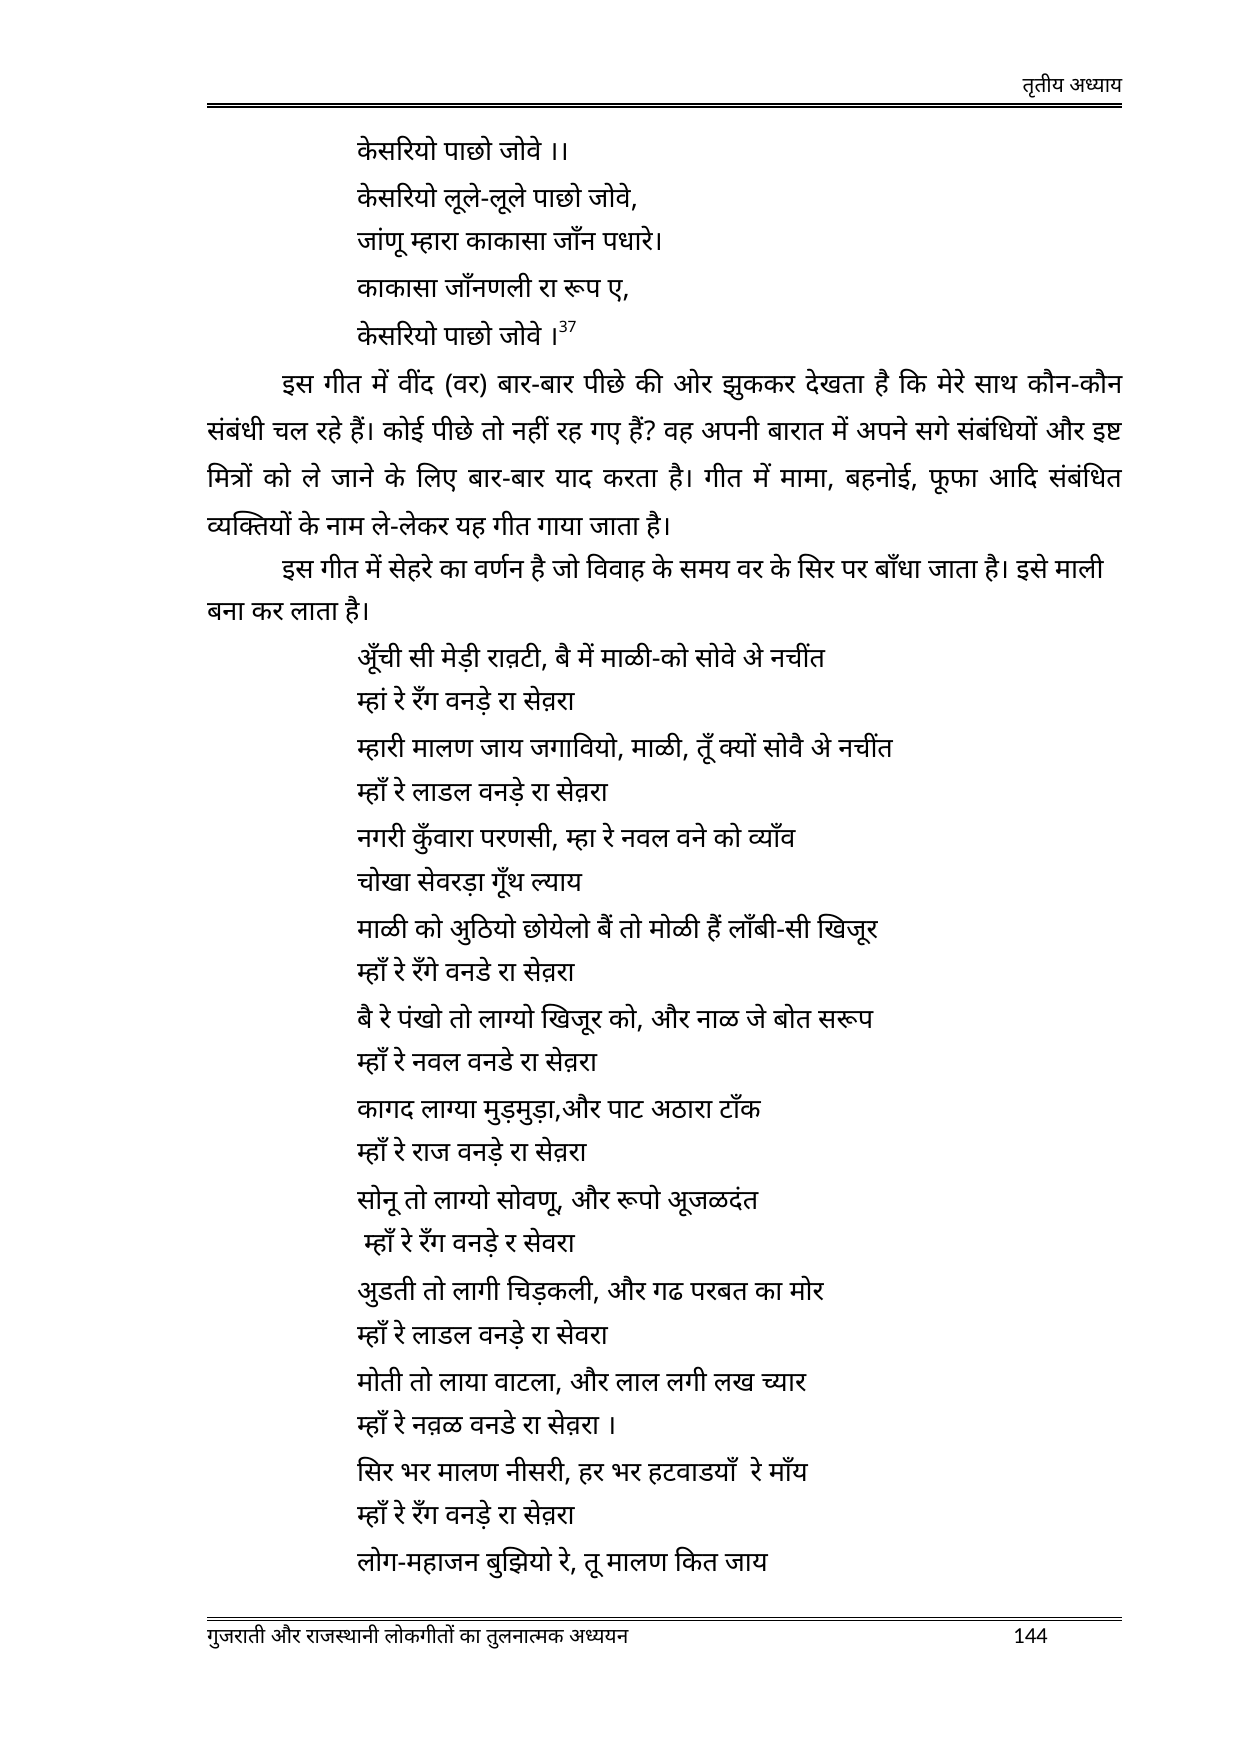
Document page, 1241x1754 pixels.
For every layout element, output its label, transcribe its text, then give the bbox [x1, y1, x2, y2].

text म्हाँ रे राज वनड़े रा सेव़रा [282, 1137, 1122, 1173]
text सोनू तो लाग्यो सोवणू, और रूपो अूजळदंत [282, 1181, 1122, 1221]
text केसरियो पाछो जोवे ।। [357, 136, 1122, 171]
text इस गीत में सेहरे का वर्णन है जो विवाह के समय वर के सिर पर बाँधा जाता है। इसे माली बना कर लाता है। [207, 554, 1122, 632]
text काकासा जाँनणली रा रूप ए, [357, 268, 1122, 308]
text चोखा सेवरड़ा गूँथ ल्याय [282, 867, 1122, 902]
text म्हाँ रे रँगे वनडे रा सेव़रा [282, 957, 1122, 992]
text अुडती तो लागी चिड़कली, और गढ परबत का मोर [282, 1272, 1122, 1312]
text इस गीत में वींद (वर) बार-बार पीछे की ओर झुककर देखता है कि मेरे साथ कौन-कौन संबंधी चल रहे हैं। कोई पीछे तो नहीं रह गए हैं? वह अपनी बारात में अपने सगे संबंधियों और इष्ट मित्रों को ले जाने के लिए बार-बार याद करता है। गीत में मामा, बहनोई, फूफा आदि संबंधित व्यक्तियों के नाम ले-लेकर यह गीत गाया जाता है। [207, 364, 1122, 546]
text म्हाँ रे रँग वनड़े र सेवरा [282, 1229, 1122, 1264]
text म्हाँ रे लाडल वनड़े रा सेवरा [282, 1320, 1122, 1355]
text म्हां रे रँग वनड़े रा सेव़रा [282, 686, 1122, 722]
text म्हारी मालण जाय जगावियो, माळी, तूँ क्यों सोवै अे नचींत [282, 729, 1122, 769]
text केसरियो लूले-लूले पाछो जोवे, [357, 178, 1122, 218]
text म्हाँ रे रँग वनड़े रा सेव़रा [282, 1500, 1122, 1536]
text लोग-महाजन बुझियो रे, तू मालण कित जाय [282, 1542, 1122, 1582]
text बै रे पंखो तो लाग्यो खिजूर को, और नाळ जे बोत सरूप [282, 999, 1122, 1039]
text जांणू म्हारा काकासा जाँन पधारे। [357, 226, 1122, 261]
text म्हाँ रे नव़ळ वनडे रा सेव़रा । [282, 1410, 1122, 1445]
text नगरी कुँवारा परणसी, म्हा रे नवल वने को व्याँव [282, 819, 1122, 859]
text कागद लाग्या मुड़मुड़ा,और पाट अठारा टाँक [282, 1089, 1122, 1129]
text म्हाँ रे नवल वनडे रा सेव़रा [282, 1047, 1122, 1083]
text माळी को अुठियो छोयेलो बैं तो मोळी हैं लाँबी-सी खिजूर [282, 909, 1122, 949]
text म्हाँ रे लाडल वनड़े रा सेव़रा [282, 777, 1122, 812]
text केसरियो पाछो जोवे ।37 [357, 316, 1122, 356]
text सिर भर मालण नीसरी, हर भर हटवाडयाँ रे माँय [282, 1452, 1122, 1492]
text मोती तो लाया वाटला, और लाल लगी लख च्यार [282, 1362, 1122, 1402]
text अूँची सी मेड़ी राव़टी, बै में माळी-को सोवे अे नचींत [282, 638, 1122, 678]
